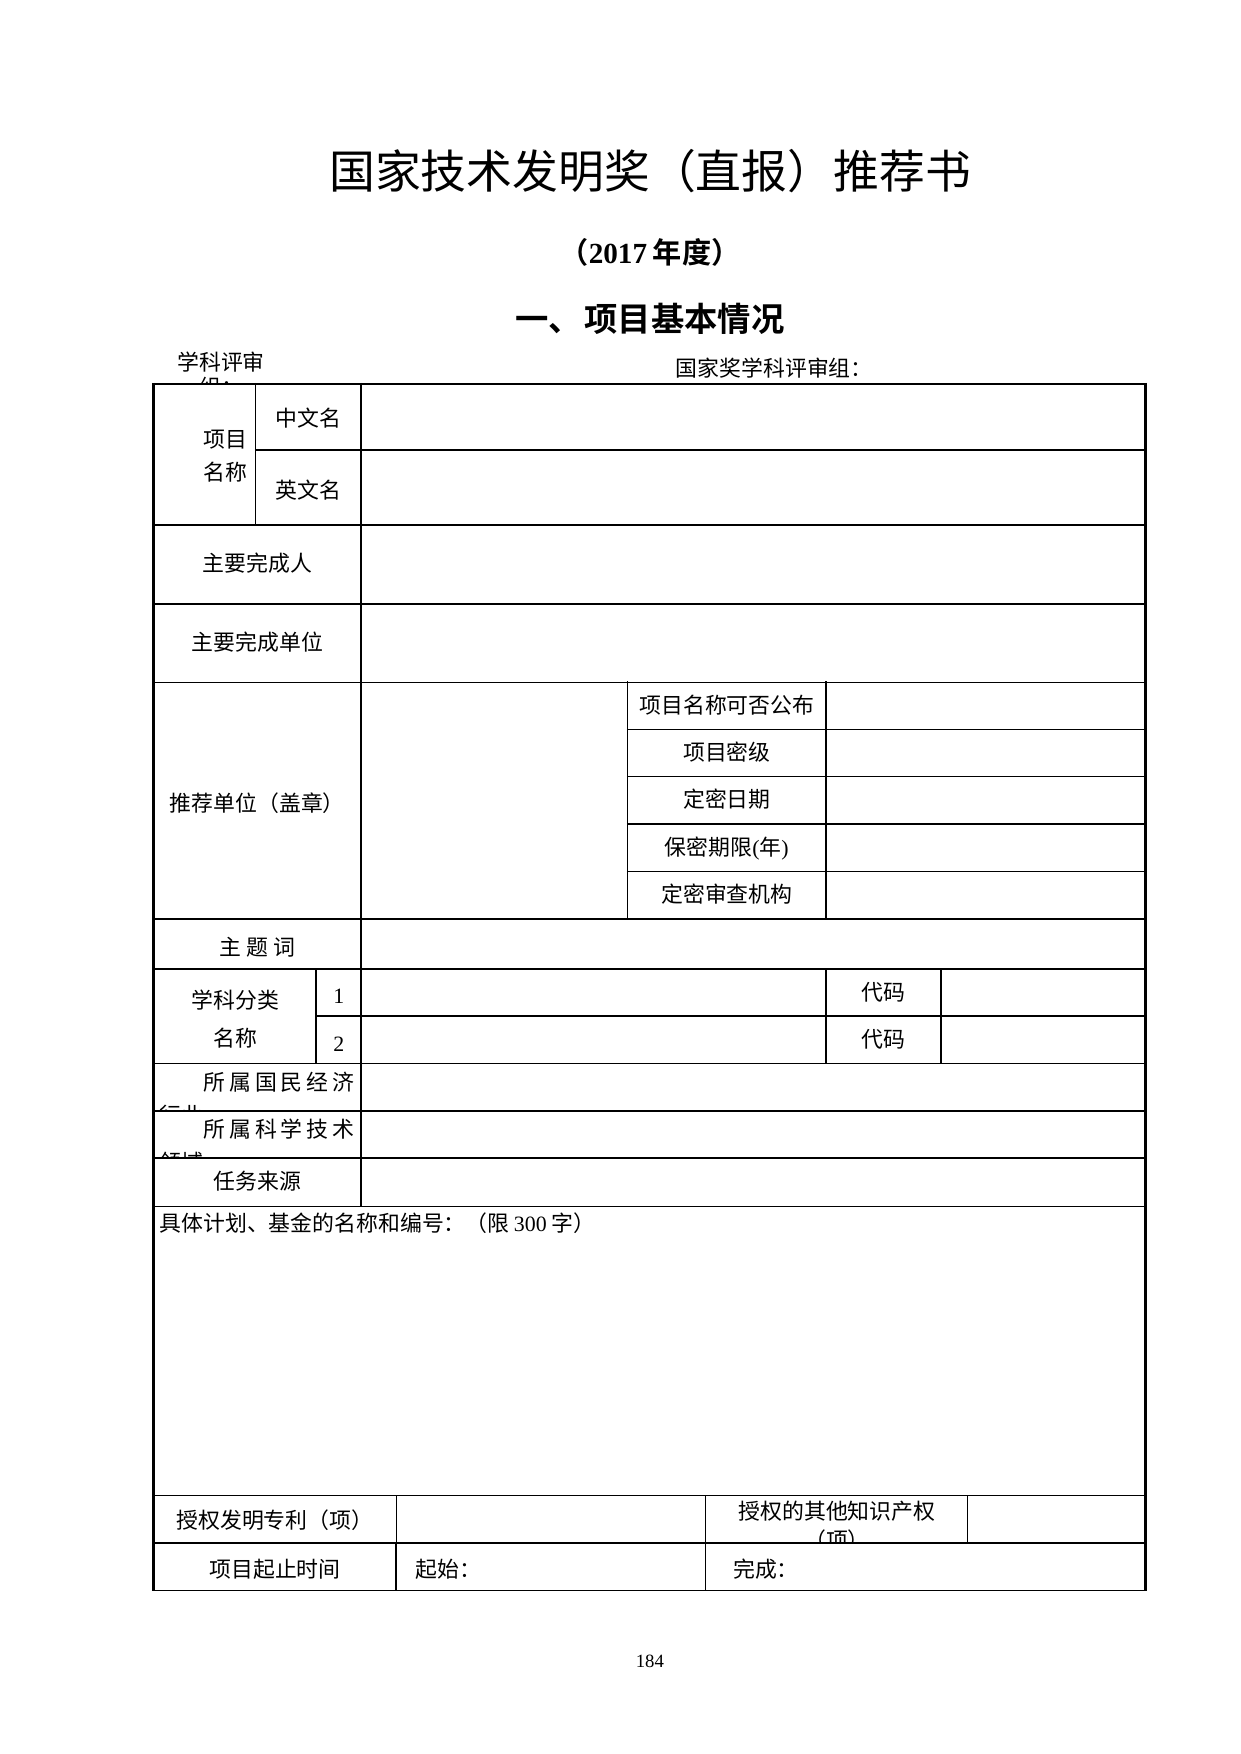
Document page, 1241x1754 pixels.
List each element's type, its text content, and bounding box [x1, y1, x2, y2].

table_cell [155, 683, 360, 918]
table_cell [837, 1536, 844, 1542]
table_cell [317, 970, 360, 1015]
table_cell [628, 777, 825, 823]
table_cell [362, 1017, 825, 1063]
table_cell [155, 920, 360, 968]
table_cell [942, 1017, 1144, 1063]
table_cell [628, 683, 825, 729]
subtitle 国家技术发明奖（直报）推荐书 [148, 119, 1152, 218]
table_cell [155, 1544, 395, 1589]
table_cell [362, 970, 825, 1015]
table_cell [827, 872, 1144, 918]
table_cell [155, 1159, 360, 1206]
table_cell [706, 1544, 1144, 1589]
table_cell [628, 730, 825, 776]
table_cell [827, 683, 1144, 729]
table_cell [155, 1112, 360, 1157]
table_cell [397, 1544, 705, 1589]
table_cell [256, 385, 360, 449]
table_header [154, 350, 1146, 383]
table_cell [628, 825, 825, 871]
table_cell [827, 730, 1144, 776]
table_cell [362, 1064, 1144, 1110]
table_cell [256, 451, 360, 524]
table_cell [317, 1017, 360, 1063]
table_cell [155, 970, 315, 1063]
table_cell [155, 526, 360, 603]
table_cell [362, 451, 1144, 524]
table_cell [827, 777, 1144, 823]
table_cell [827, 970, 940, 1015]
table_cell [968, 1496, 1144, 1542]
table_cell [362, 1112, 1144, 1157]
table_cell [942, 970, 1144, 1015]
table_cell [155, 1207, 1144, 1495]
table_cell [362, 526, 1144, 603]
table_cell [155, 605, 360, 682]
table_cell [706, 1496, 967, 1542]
subtitle （2017年度） [148, 218, 1152, 284]
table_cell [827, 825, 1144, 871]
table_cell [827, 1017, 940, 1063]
subtitle 项目基本情况 [148, 284, 1152, 350]
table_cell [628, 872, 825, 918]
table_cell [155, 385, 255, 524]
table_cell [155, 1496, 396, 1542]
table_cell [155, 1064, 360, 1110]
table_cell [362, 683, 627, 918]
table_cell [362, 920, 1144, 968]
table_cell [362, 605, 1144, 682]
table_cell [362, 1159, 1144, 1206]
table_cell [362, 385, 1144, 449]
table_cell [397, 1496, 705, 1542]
